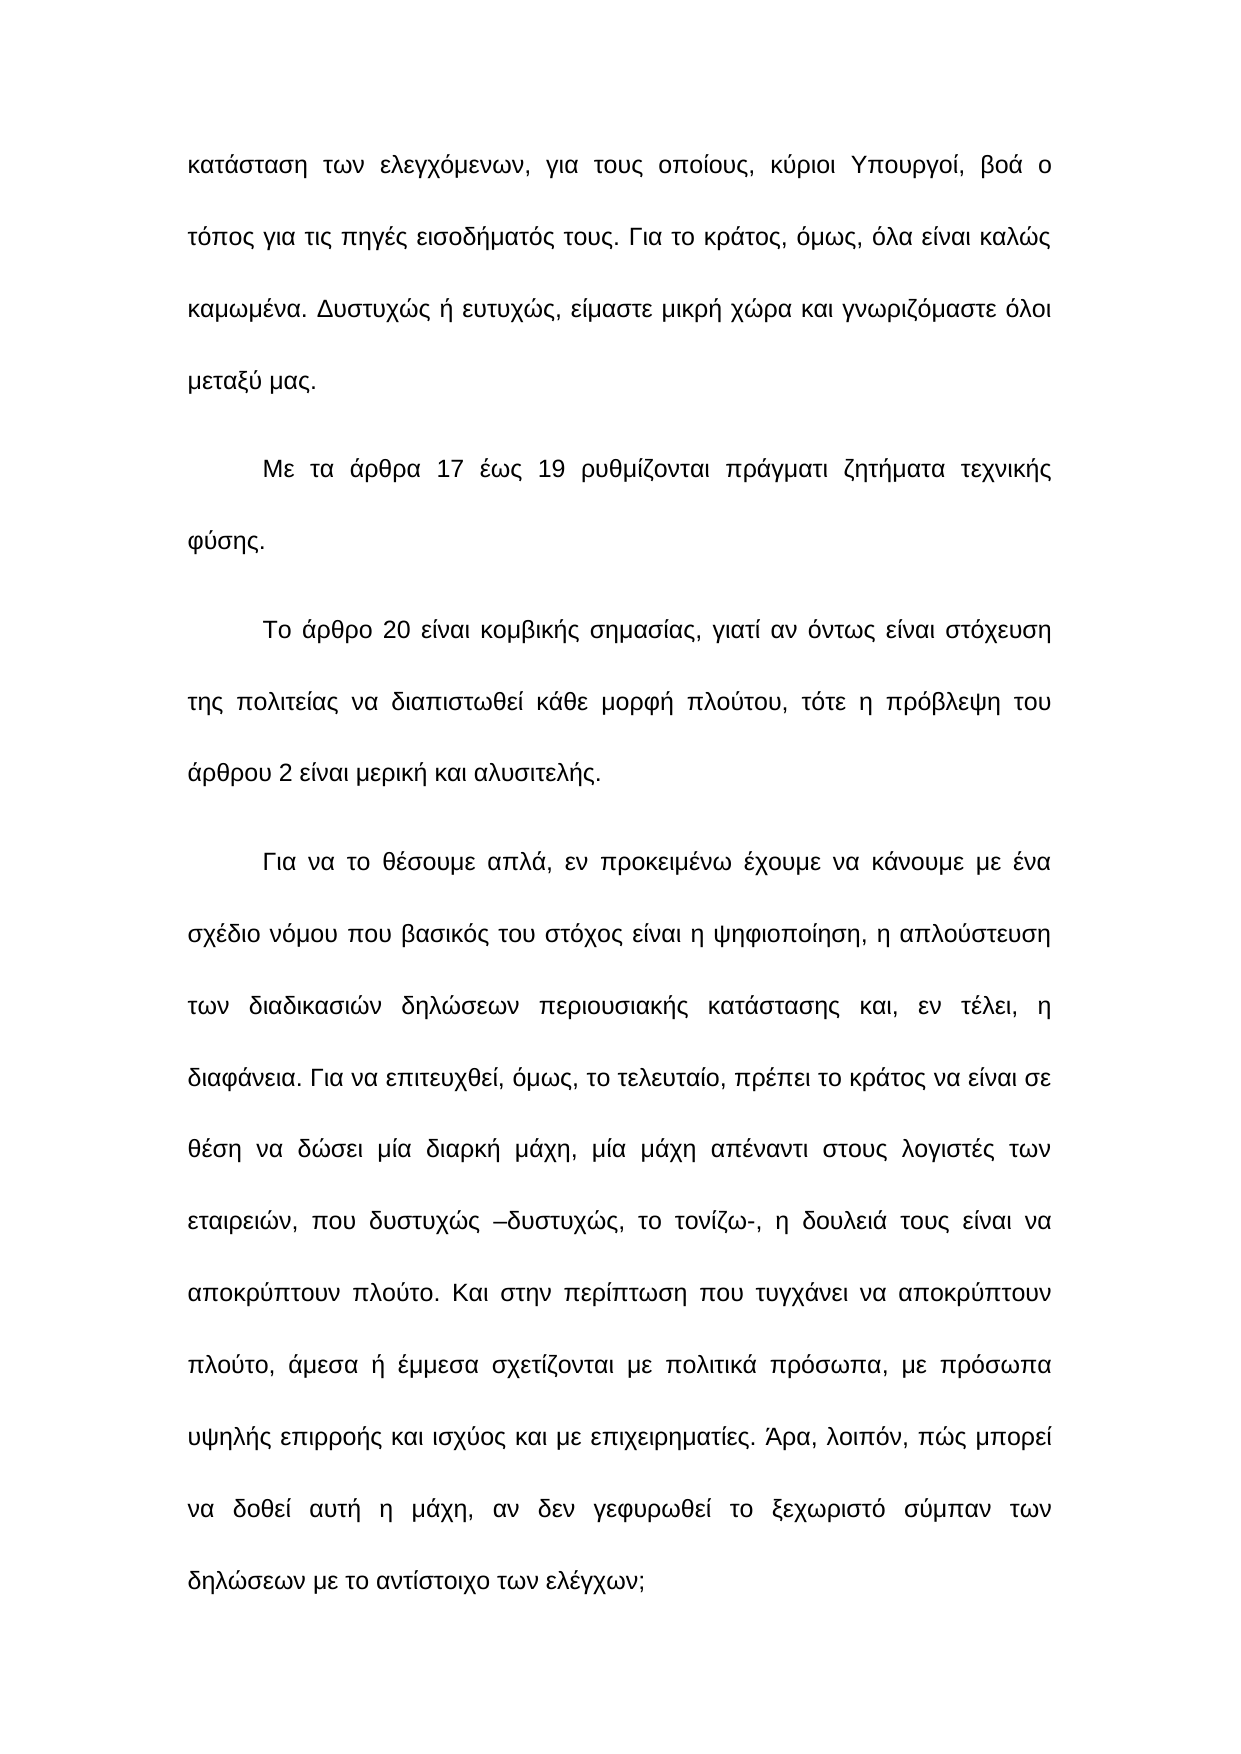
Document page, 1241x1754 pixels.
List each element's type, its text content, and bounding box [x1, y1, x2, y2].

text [187, 150, 1053, 394]
text Το άρθρο 20 είναι κομβικής σημασίας, γιατί αν όντως είναι στόχευση της πολιτείας να διαπιστωθεί κάθε μορφή πλούτου, τότε η πρόβλεψη του άρθρου 2 είναι μερική και αλυσιτελής. [187, 614, 1053, 787]
text Με τα άρθρα 17 έως 19 ρυθμίζονται πράγματι ζητήματα τεχνικής φύσης. [187, 454, 1053, 555]
text Για να το θέσουμε απλά, εν προκειμένω έχουμε να κάνουμε με ένα σχέδιο νόμου που βασικός του στόχος είναι η ψηφιοποίηση, η απλούστευση των διαδικασιών δηλώσεων περιουσιακής κατάστασης και, εν τέλει, η διαφάνεια. Για να επιτευχθεί, όμως, το τελευταίο, πρέπει το κράτος να είναι σε θέση να δώσει μία διαρκή μάχη, μία μάχη απέναντι στους λογιστές των εταιρειών, που δυστυχώς –δυστυχώς, το τονίζω-, η δουλειά τους είναι να αποκρύπτουν πλούτο. Και στην περίπτωση που τυγχάνει να αποκρύπτουν πλούτο, άμεσα ή έμμεσα σχετίζονται με πολιτικά πρόσωπα, με πρόσωπα υψηλής επιρροής και ισχύος και με επιχειρηματίες. Άρα, λοιπόν, πώς μπορεί να δοθεί αυτή η μάχη, αν δεν γεφυρωθεί το ξεχωριστό σύμπαν των δηλώσεων με το αντίστοιχο των ελέγχων; [187, 847, 1053, 1594]
